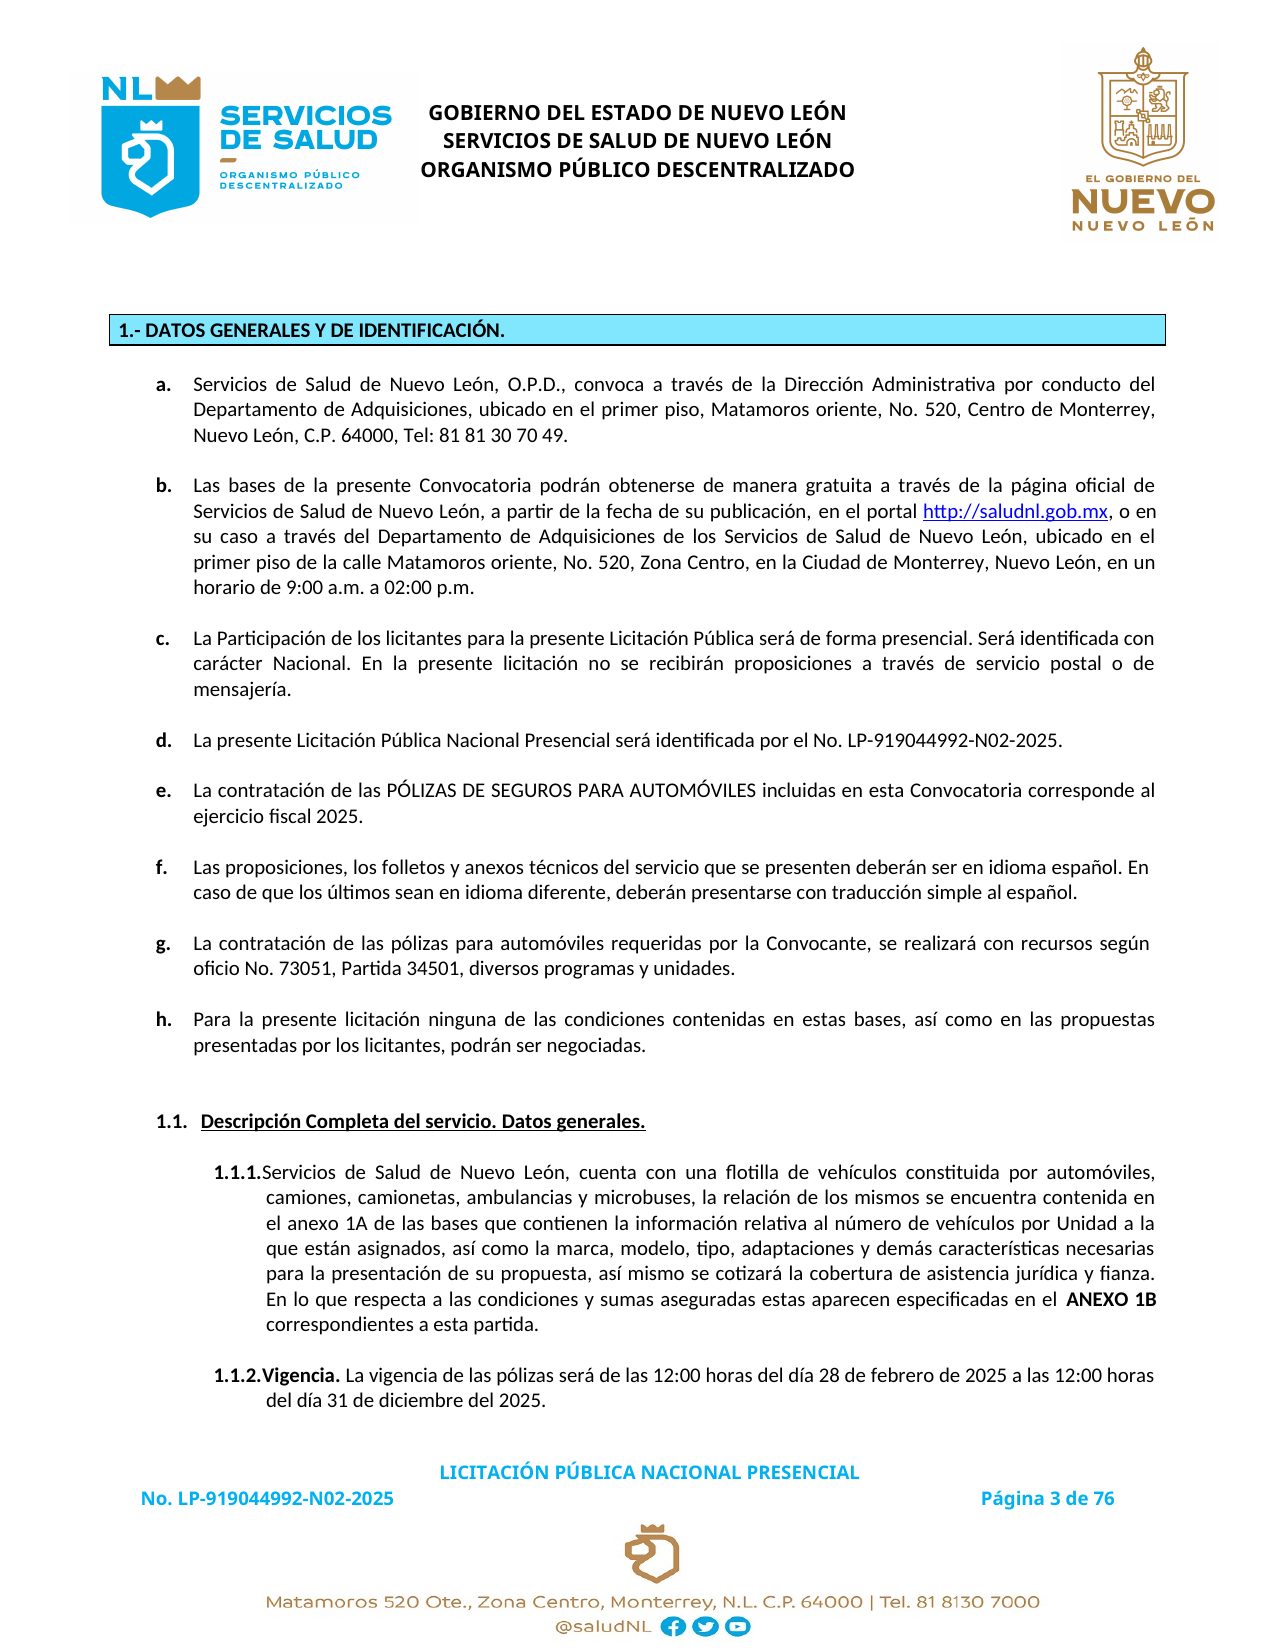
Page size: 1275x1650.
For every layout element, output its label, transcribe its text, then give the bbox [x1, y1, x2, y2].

list Para la presente licitación ninguna de las condiciones contenidas en estas bases, así como en las propuestas presentadas por los licitantes, podrán ser negociadas. [156, 1006, 1157, 1057]
picture [0, 1510, 1275, 1649]
text 1.- DATOS GENERALES Y DE IDENTIFICACIÓN. [110, 315, 1165, 344]
list La contratación de las PÓLIZAS DE SEGUROS PARA AUTOMÓVILES incluidas en esta Convocatoria corresponde al ejercicio fiscal 2025. [156, 778, 1157, 828]
list La contratación de las pólizas para automóviles requeridas por la Convocante, se realizará con recursos según oficio No. 73051, Partida 34501, diversos programas y unidades. [156, 930, 1152, 981]
list Las bases de la presente Convocatoria podrán obtenerse de manera gratuita a través de la página oficial de Servicios de Salud de Nuevo León, a partir de la fecha de su publicación, en el portal http://saludnl.gob.mx, o en su caso a través del Departamento de Adquisiciones de los Servicios de Salud de Nuevo León, ubicado en el primer piso de la calle Matamoros oriente, No. 520, Zona Centro, en la Ciudad de Monterrey, Nuevo León, en un horario de 9:00 a.m. a 02:00 p.m. [156, 473, 1157, 600]
list Servicios de Salud de Nuevo León, O.P.D., convoca a través de la Dirección Administrativa por conducto del Departamento de Adquisiciones, ubicado en el primer piso, Matamoros oriente, No. 520, Centro de Monterrey, Nuevo León, C.P. 64000, Tel: 81 81 30 70 49. [156, 371, 1157, 447]
list La presente Licitación Pública Nacional Presencial será identificada por el No. LP-919044992-N02-2025. [156, 727, 1157, 752]
picture [68, 72, 418, 223]
list La Participación de los licitantes para la presente Licitación Pública será de forma presencial. Será identificada con carácter Nacional. En la presente licitación no se recibirán proposiciones a través de servicio postal o de mensajería. [156, 625, 1157, 701]
list Servicios de Salud de Nuevo León, cuenta con una flotilla de vehículos constituida por automóviles, camiones, camionetas, ambulancias y microbuses, la relación de los mismos se encuentra contenida en el anexo 1A de las bases que contienen la información relativa al número de vehículos por Unidad a la que están asignados, así como la marca, modelo, tipo, adaptaciones y demás características necesarias para la presentación de su propuesta, así mismo se cotizará la cobertura de asistencia jurídica y fianza. En lo que respecta a las condiciones y sumas aseguradas estas aparecen especificadas en el ANEXO 1B correspondientes a esta partida. [213, 1159, 1157, 1337]
list Descripción Completa del servicio. Datos generales. [156, 1108, 1157, 1133]
picture [1060, 42, 1221, 243]
list Las proposiciones, los folletos y anexos técnicos del servicio que se presenten deberán ser en idioma español. En caso de que los últimos sean en idioma diferente, deberán presentarse con traducción simple al español. [156, 854, 1152, 905]
list Vigencia. La vigencia de las pólizas será de las 12:00 horas del día 28 de febrero de 2025 a las 12:00 horas del día 31 de diciembre del 2025. [213, 1362, 1157, 1413]
